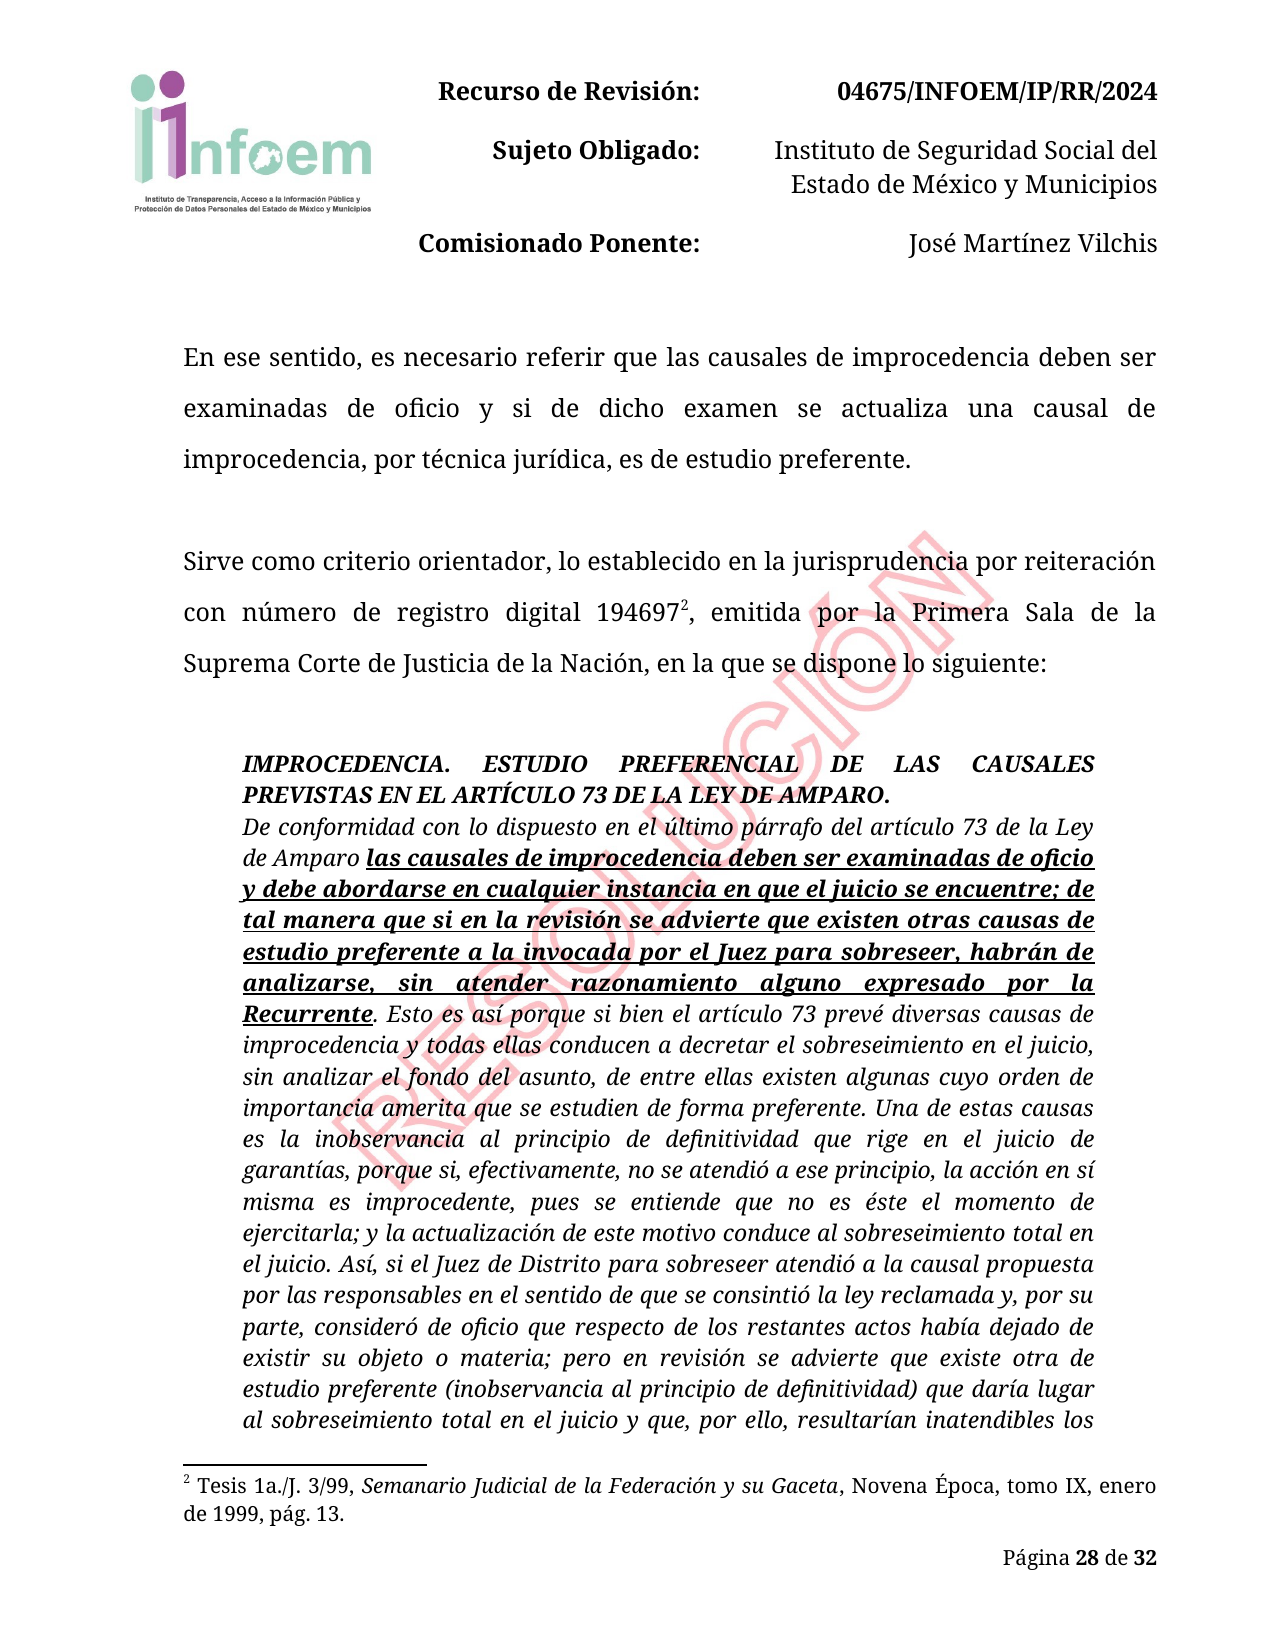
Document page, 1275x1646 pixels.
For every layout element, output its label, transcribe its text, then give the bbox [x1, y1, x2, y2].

text Sirve como criterio orientador, lo establecido en la jurisprudencia por reiteración con número de registro digital 194697, emitida por la Primera Sala de la Suprema Corte de Justicia de la Nación, en la que se dispone lo siguiente: [183, 544, 1157, 680]
picture [11, 10, 1275, 1646]
text En ese sentido, es necesario referir que las causales de improcedencia deben ser examinadas de oficio y si de dicho examen se actualiza una causal de improcedencia, por técnica jurídica, es de estudio preferente. [183, 340, 1157, 476]
text IMPROCEDENCIA. ESTUDIO PREFERENCIAL DE LAS CAUSALES PREVISTAS EN EL ARTÍCULO 73 DE LA LEY DE AMPARO. [242, 748, 1098, 811]
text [242, 811, 1098, 1436]
